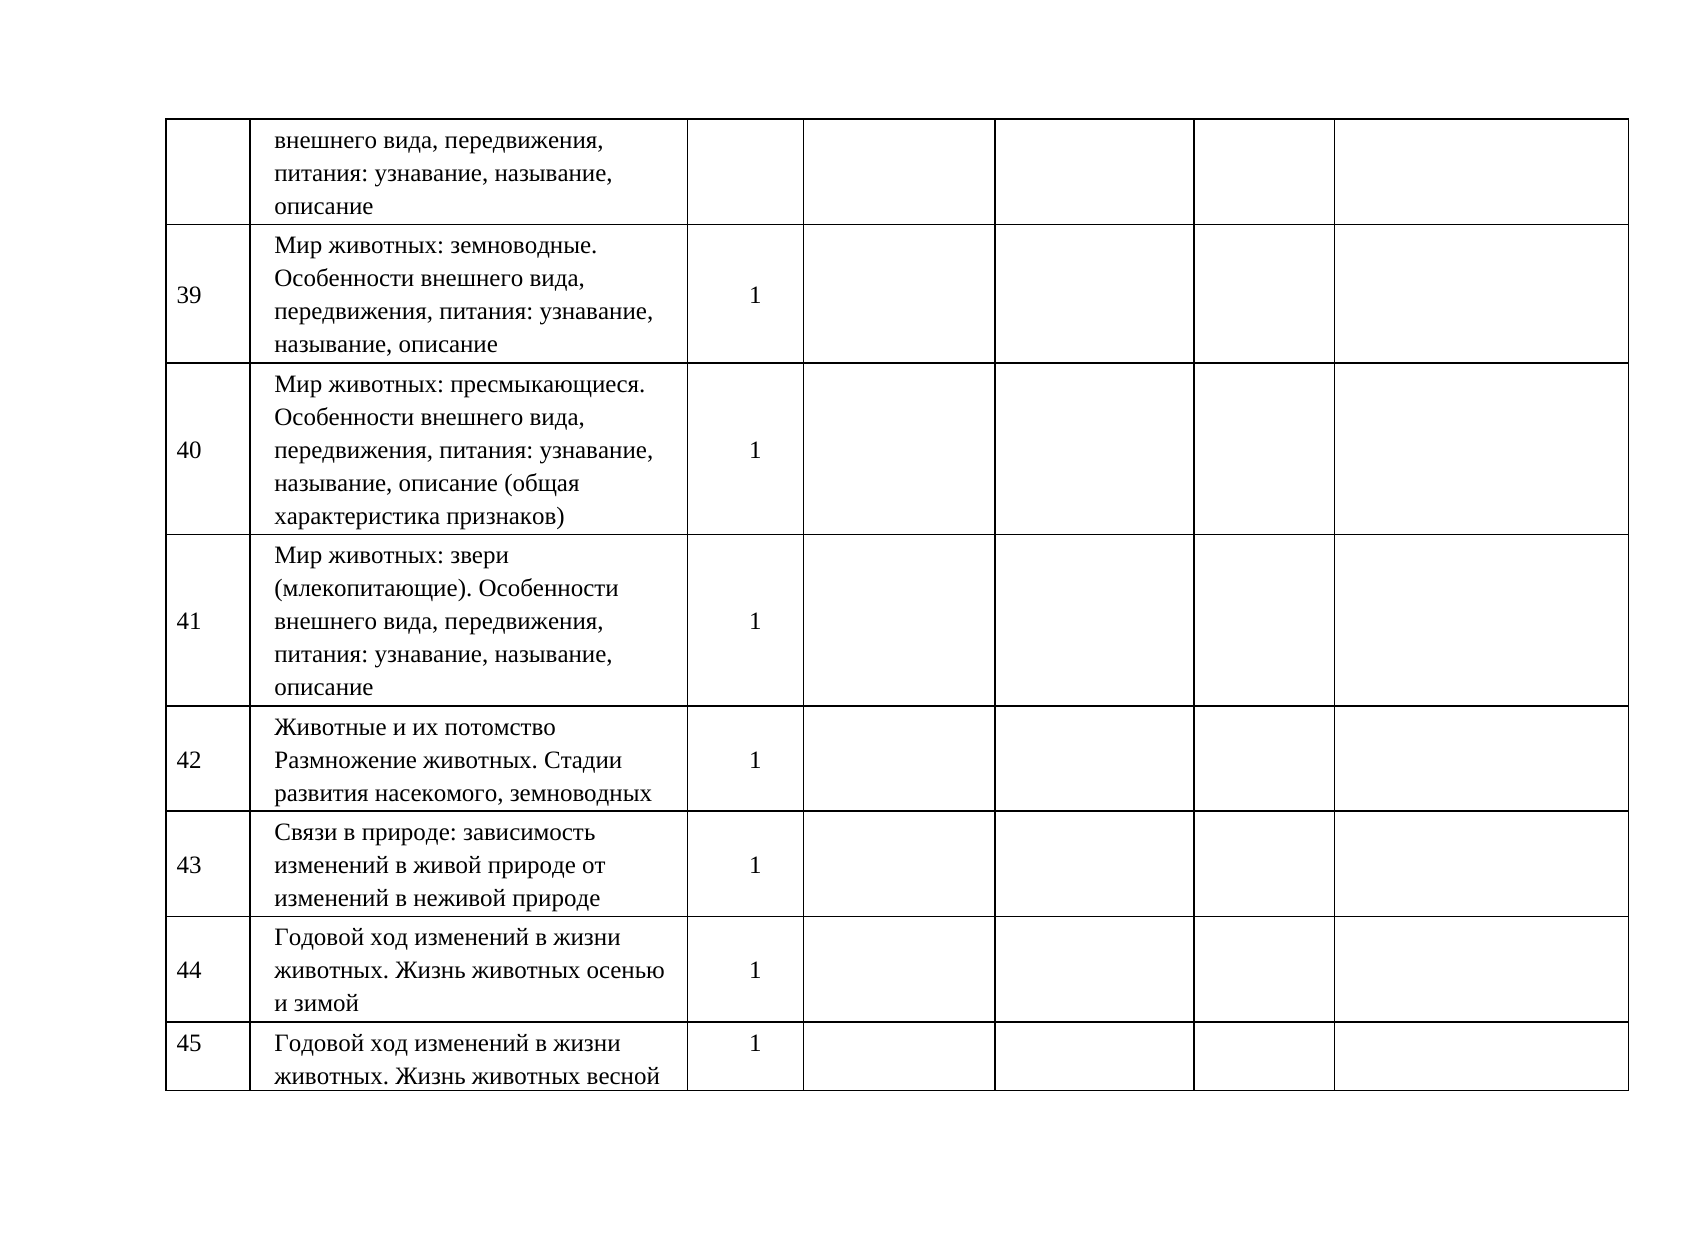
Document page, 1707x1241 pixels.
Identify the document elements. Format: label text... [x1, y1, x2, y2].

table_cell [804, 120, 994, 223]
table_cell Связи в природе: зависимость изменений в живой природе от изменений в неживой природе [251, 812, 687, 916]
table_cell [996, 707, 1193, 810]
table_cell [251, 120, 687, 223]
table_cell [1335, 225, 1628, 362]
table_cell 41 [167, 535, 249, 705]
table_cell [996, 917, 1193, 1021]
table_cell [996, 812, 1193, 916]
table_cell 43 [167, 812, 249, 916]
table_cell Мир животных: земноводные. Особенности внешнего вида, передвижения, питания: узнавание, называние, описание [251, 225, 687, 362]
table_cell [1335, 917, 1628, 1021]
table_cell 1 [688, 364, 803, 533]
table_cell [251, 1023, 687, 1090]
table_cell [996, 364, 1193, 533]
table_cell [1195, 120, 1334, 223]
table_cell 44 [167, 917, 249, 1021]
table_cell 1 [688, 535, 803, 705]
table_cell 39 [167, 225, 249, 362]
table_cell [1195, 364, 1334, 533]
table_cell Мир животных: звери (млекопитающие). Особенности внешнего вида, передвижения, питания: узнавание, называние, описание [251, 535, 687, 705]
table_cell 1 [688, 1023, 803, 1090]
table_cell [804, 812, 994, 916]
table_cell Мир животных: пресмыкающиеся. Особенности внешнего вида, передвижения, питания: узнавание, называние, описание (общая характеристика признаков) [251, 364, 687, 533]
table_cell [804, 917, 994, 1021]
table_cell [804, 1023, 994, 1090]
table_cell [1195, 812, 1334, 916]
table_cell [996, 1023, 1193, 1090]
table_cell [1335, 1023, 1628, 1090]
table_cell [996, 535, 1193, 705]
table_cell 42 [167, 707, 249, 810]
table_cell [804, 225, 994, 362]
table_cell Животные и их потомство Размножение животных. Стадии развития насекомого, земноводных [251, 707, 687, 810]
table_cell 1 [688, 812, 803, 916]
table_cell 1 [688, 917, 803, 1021]
table_cell [1335, 707, 1628, 810]
table_cell Годовой ход изменений в жизни животных. Жизнь животных осенью и зимой [251, 917, 687, 1021]
table_cell 38 [167, 120, 249, 223]
table_cell 1 [688, 707, 803, 810]
table_cell [996, 225, 1193, 362]
table_cell [804, 364, 994, 533]
table_cell [996, 120, 1193, 223]
table_cell 1 [688, 225, 803, 362]
table_cell [1335, 812, 1628, 916]
table_cell [1195, 707, 1334, 810]
table_cell 45 [167, 1023, 249, 1090]
table_cell [804, 707, 994, 810]
table_cell [1195, 225, 1334, 362]
table_cell [804, 535, 994, 705]
table_cell [1335, 120, 1628, 223]
table_cell [1335, 535, 1628, 705]
table_cell [1195, 535, 1334, 705]
table_cell 40 [167, 364, 249, 533]
table_cell [1195, 1023, 1334, 1090]
table_cell [1195, 917, 1334, 1021]
table_cell [1335, 364, 1628, 533]
table_cell 1 [688, 120, 803, 223]
